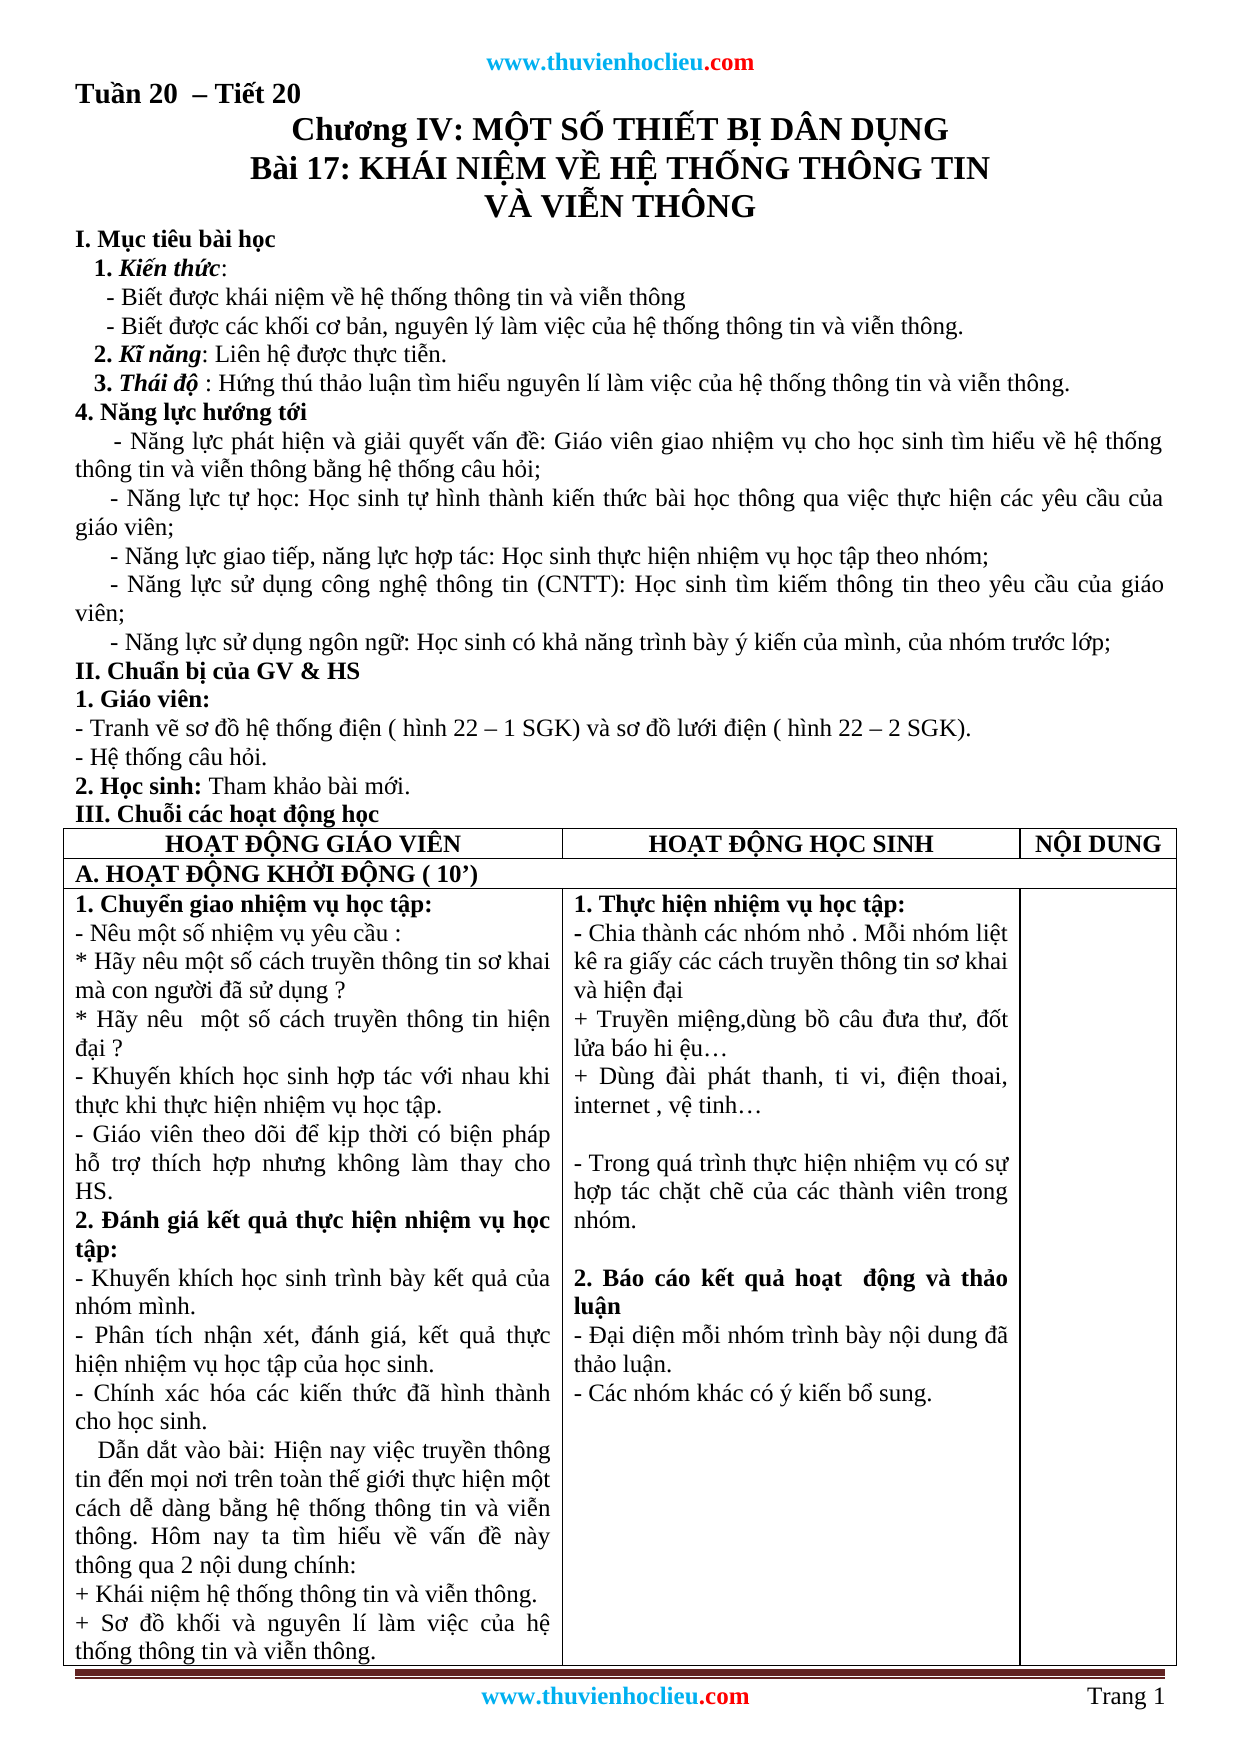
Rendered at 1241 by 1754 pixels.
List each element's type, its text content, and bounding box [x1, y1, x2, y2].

text 4. Năng lực hướng tới [75, 397, 1165, 426]
table_cell A. HOẠT ĐỘNG KHỞI ĐỘNG ( 10’) [64, 859, 1176, 888]
text 2. Học sinh: Tham khảo bài mới. [75, 771, 1165, 799]
text III. Chuỗi các hoạt động học [75, 799, 1165, 828]
table_header HOẠT ĐỘNG GIÁO VIÊN [64, 829, 562, 858]
text - Năng lực tự học: Học sinh tự hình thành kiến thức bài học thông qua việc thực hiện các yêu cầu của giáo viên; [75, 483, 1165, 541]
text - Năng lực giao tiếp, năng lực hợp tác: Học sinh thực hiện nhiệm vụ học tập theo nhóm; [75, 541, 1165, 569]
text - Năng lực phát hiện và giải quyết vấn đề: Giáo viên giao nhiệm vụ cho học sinh tìm hiểu về hệ thống thông tin và viễn thông bằng hệ thống câu hỏi; [75, 426, 1165, 483]
text - Hệ thống câu hỏi. [75, 742, 1165, 771]
table_header HOẠT ĐỘNG HỌC SINH [563, 829, 1019, 858]
text - Tranh vẽ sơ đồ hệ thống điện ( hình 22 – 1 SGK) và sơ đồ lưới điện ( hình 22 – 2 SGK). [75, 713, 1165, 742]
text - Biết được các khối cơ bản, nguyên lý làm việc của hệ thống thông tin và viễn thông. [75, 311, 1165, 339]
text - Năng lực sử dụng ngôn ngữ: Học sinh có khả năng trình bày ý kiến của mình, của nhóm trước lớp; [75, 627, 1165, 656]
text 1. Giáo viên: [75, 684, 1165, 713]
text Tuần 20 – Tiết 20 [75, 76, 1165, 109]
text I. Mục tiêu bài học [75, 224, 1165, 253]
text Bài 17: KHÁI NIỆM VỀ HỆ THỐNG THÔNG TIN [75, 148, 1165, 186]
text - Biết được khái niệm về hệ thống thông tin và viễn thông [75, 282, 1165, 311]
table_cell 1. Thực hiện nhiệm vụ học tập: - Chia thành các nhóm nhỏ . Mỗi nhóm liệt kê ra giấy các cách truyền thông tin sơ khai và hiện đại + Truyền miệng,dùng bồ câu đưa thư, đốt lửa báo hi ệu… + Dùng đài phát thanh, ti vi, điện thoai, internet , vệ tinh… - Trong quá trình thực hiện nhiệm vụ có sự hợp tác chặt chẽ của các thành viên trong nhóm. 2. Báo cáo kết quả hoạt động và thảo luận - Đại diện mỗi nhóm trình bày nội dung đã thảo luận. - Các nhóm khác có ý kiến bổ sung. [563, 889, 1019, 1665]
text Chương IV: MỘT SỐ THIẾT BỊ DÂN DỤNG [75, 109, 1165, 148]
text VÀ VIỄN THÔNG [75, 186, 1165, 224]
text II. Chuẩn bị của GV & HS [75, 656, 1165, 684]
text 2. Kĩ năng: Liên hệ được thực tiễn. [75, 339, 1165, 368]
text 3. Thái độ : Hứng thú thảo luận tìm hiểu nguyên lí làm việc của hệ thống thông tin và viễn thông. [75, 368, 1165, 397]
text 1. Kiến thức: [75, 253, 1165, 282]
table_cell [1021, 889, 1176, 1665]
table_header NỘI DUNG [1021, 829, 1176, 858]
table_cell 1. Chuyển giao nhiệm vụ học tập: - Nêu một số nhiệm vụ yêu cầu : * Hãy nêu một số cách truyền thông tin sơ khai mà con người đã sử dụng ? * Hãy nêu một số cách truyền thông tin hiện đại ? - Khuyến khích học sinh hợp tác với nhau khi thực khi thực hiện nhiệm vụ học tập. - Giáo viên theo dõi để kịp thời có biện pháp hỗ trợ thích hợp nhưng không làm thay cho HS. 2. Đánh giá kết quả thực hiện nhiệm vụ học tập: - Khuyến khích học sinh trình bày kết quả của nhóm mình. - Phân tích nhận xét, đánh giá, kết quả thực hiện nhiệm vụ học tập của học sinh. - Chính xác hóa các kiến thức đã hình thành cho học sinh. Dẫn dắt vào bài: Hiện nay việc truyền thông tin đến mọi nơi trên toàn thế giới thực hiện một cách dễ dàng bằng hệ thống thông tin và viễn thông. Hôm nay ta tìm hiểu về vấn đề này thông qua 2 nội dung chính: + Khái niệm hệ thống thông tin và viễn thông. + Sơ đồ khối và nguyên lí làm việc của hệ thống thông tin và viễn thông. [64, 889, 562, 1665]
text - Năng lực sử dụng công nghệ thông tin (CNTT): Học sinh tìm kiếm thông tin theo yêu cầu của giáo viên; [75, 569, 1165, 627]
